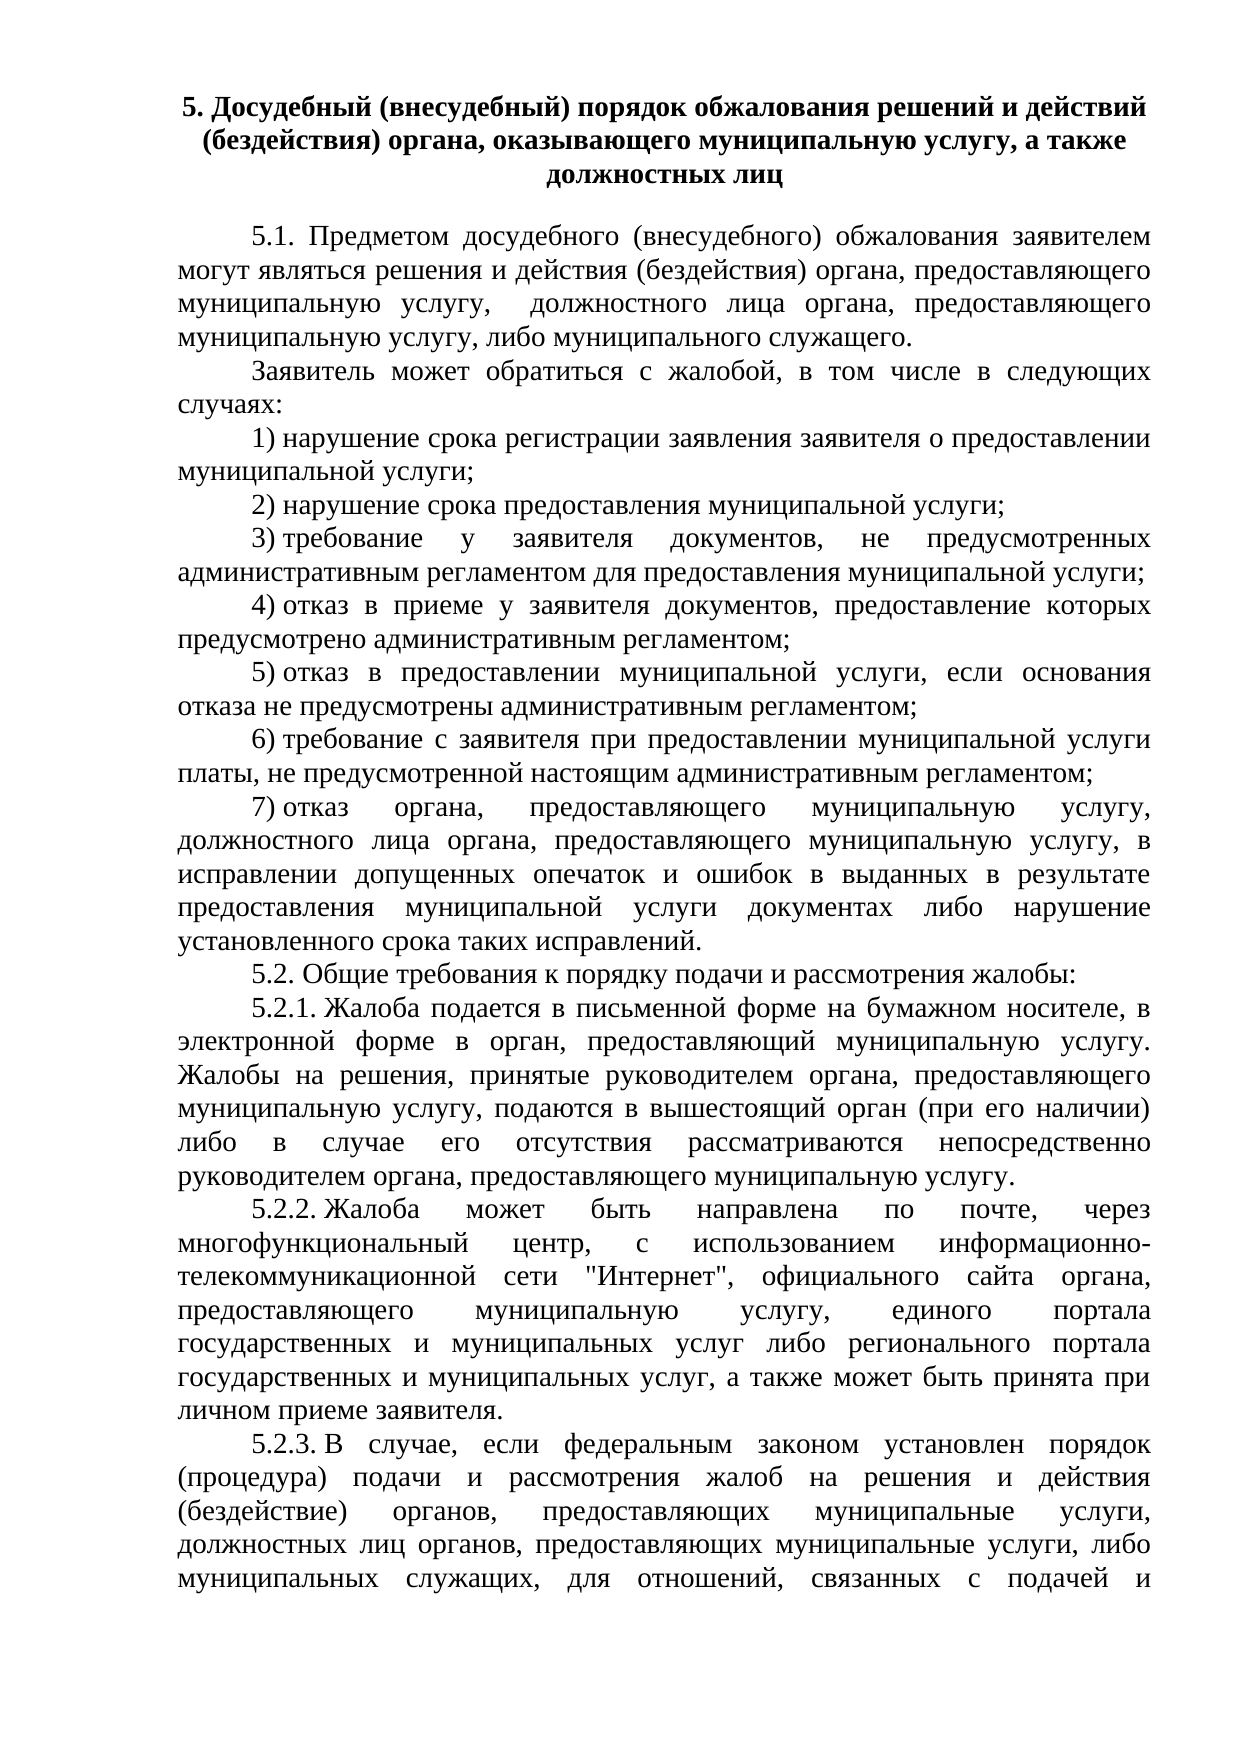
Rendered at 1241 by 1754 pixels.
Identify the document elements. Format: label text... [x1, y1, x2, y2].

text 5.1. Предметом досудебного (внесудебного) обжалования заявителем могут являться решения и действия (бездействия) органа, предоставляющего муниципальную услугу, должностного лица органа, предоставляющего муниципальную услугу, либо муниципального служащего. [177, 218, 1152, 353]
text 5. Досудебный (внесудебный) порядок обжалования решений и действий (бездействия) органа, оказывающего муниципальную услугу, а также должностных лиц [177, 89, 1152, 189]
text 5.2. Общие требования к порядку подачи и рассмотрения жалобы: [177, 956, 1152, 990]
text 1) нарушение срока регистрации заявления заявителя о предоставлении муниципальной услуги; [177, 420, 1152, 487]
text 6) требование с заявителя при предоставлении муниципальной услуги платы, не предусмотренной настоящим административным регламентом; [177, 722, 1152, 789]
text 4) отказ в приеме у заявителя документов, предоставление которых предусмотрено административным регламентом; [177, 587, 1152, 654]
text 3) требование у заявителя документов, не предусмотренных административным регламентом для предоставления муниципальной услуги; [177, 520, 1152, 587]
text 5) отказ в предоставлении муниципальной услуги, если основания отказа не предусмотрены административным регламентом; [177, 654, 1152, 722]
text 2) нарушение срока предоставления муниципальной услуги; [177, 487, 1152, 520]
text Заявитель может обратиться с жалобой, в том числе в следующих случаях: [177, 353, 1152, 420]
text 5.2.2. Жалоба может быть направлена по почте, через многофункциональный центр, с использованием информационно-телекоммуникационной сети "Интернет", официального сайта органа, предоставляющего муниципальную услугу, единого портала государственных и муниципальных услуг либо регионального портала государственных и муниципальных услуг, а также может быть принята при личном приеме заявителя. [177, 1191, 1152, 1426]
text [177, 1426, 1152, 1594]
text 7) отказ органа, предоставляющего муниципальную услугу, должностного лица органа, предоставляющего муниципальную услугу, в исправлении допущенных опечаток и ошибок в выданных в результате предоставления муниципальной услуги документах либо нарушение установленного срока таких исправлений. [177, 789, 1152, 956]
text 5.2.1. Жалоба подается в письменной форме на бумажном носителе, в электронной форме в орган, предоставляющий муниципальную услугу. Жалобы на решения, принятые руководителем органа, предоставляющего муниципальную услугу, подаются в вышестоящий орган (при его наличии) либо в случае его отсутствия рассматриваются непосредственно руководителем органа, предоставляющего муниципальную услугу. [177, 990, 1152, 1191]
